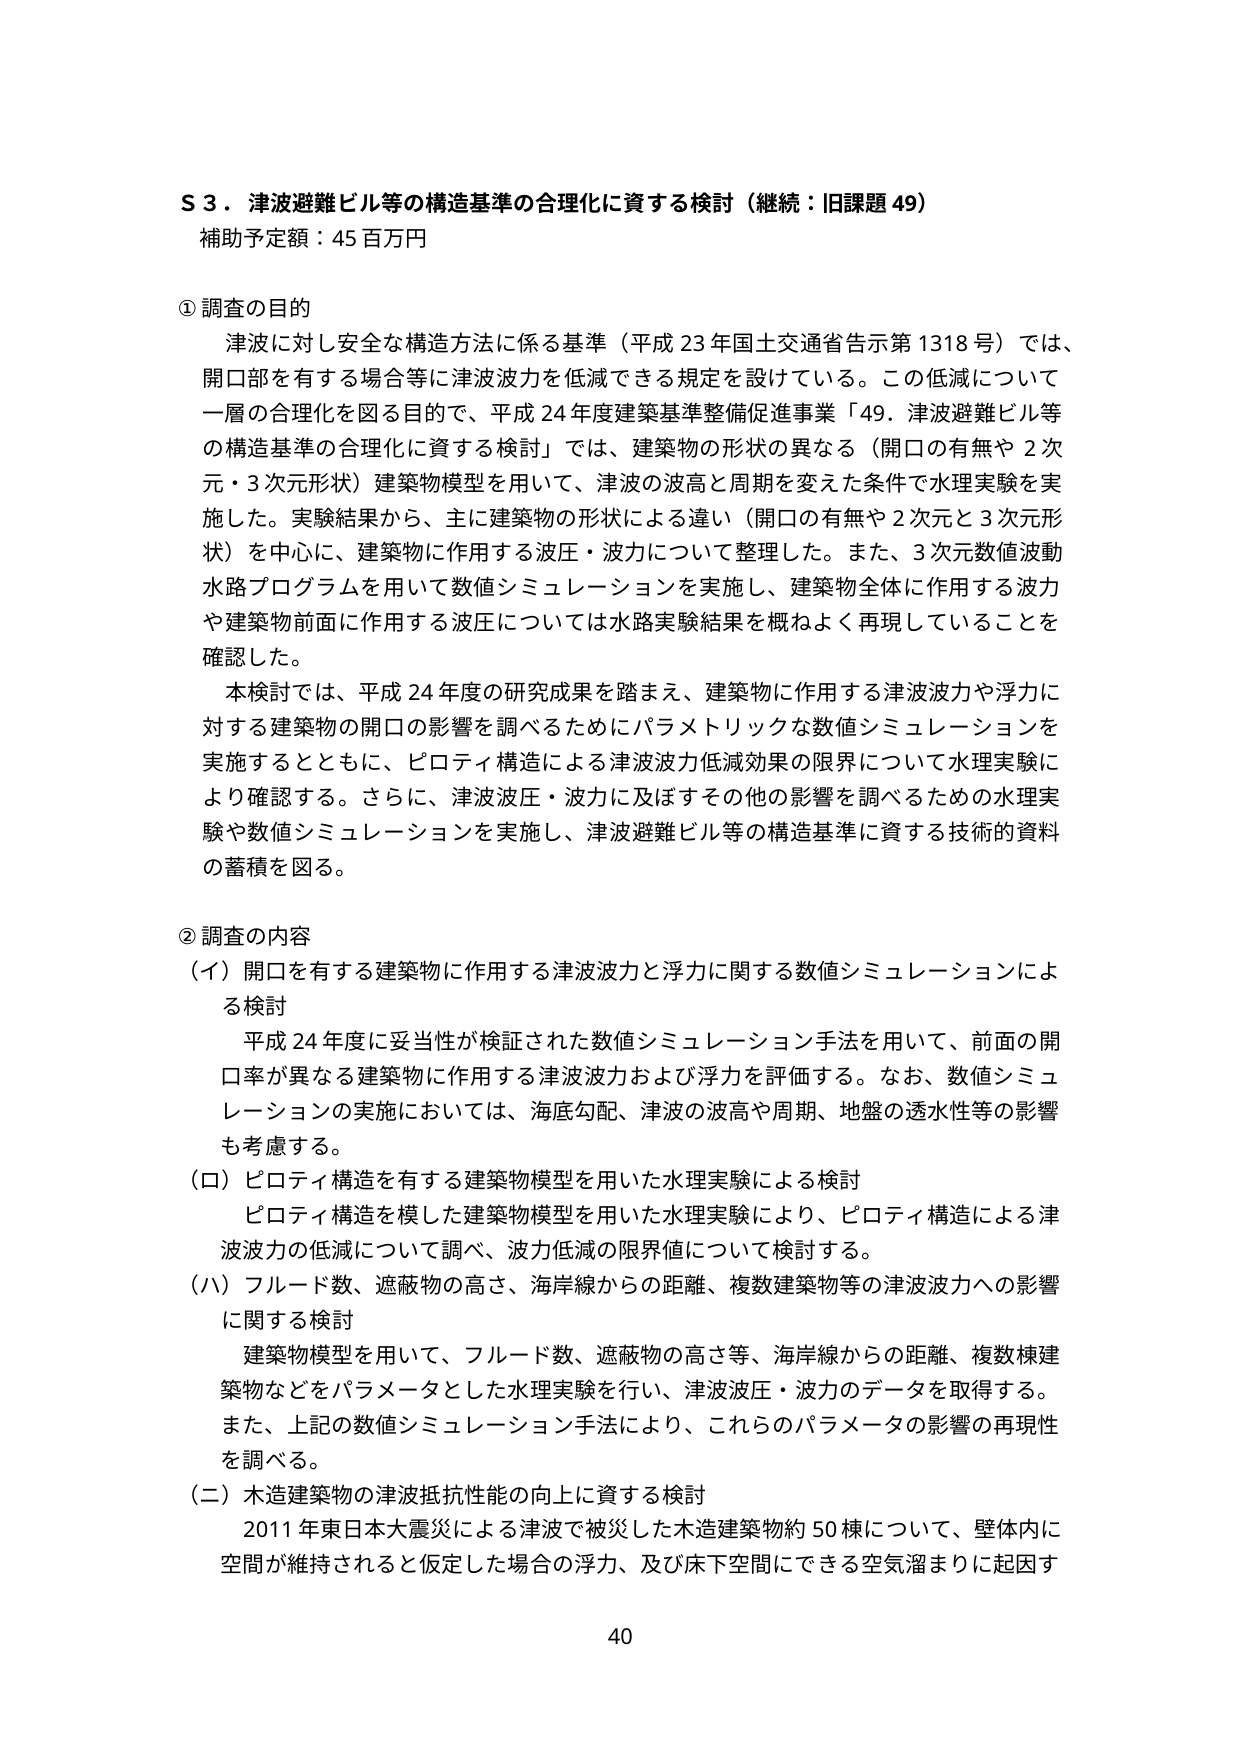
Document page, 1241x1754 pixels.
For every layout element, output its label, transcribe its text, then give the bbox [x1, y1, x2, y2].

text 補助予定額：45百万円 [177, 220, 1063, 255]
text ①調査の目的 [177, 289, 1063, 324]
text （ロ）ピロティ構造を有する建築物模型を用いた水理実験による検討 [177, 1162, 1063, 1197]
text ピロティ構造を模した建築物模型を用いた水理実験により、ピロティ構造による津波波力の低減について調べ、波力低減の限界値について検討する。 [221, 1197, 1063, 1267]
text 津波に対し安全な構造方法に係る基準（平成23年国土交通省告示第1318号）では、開口部を有する場合等に津波波力を低減できる規定を設けている。この低減について一層の合理化を図る目的で、平成24年度建築基準整備促進事業「49．津波避難ビル等の構造基準の合理化に資する検討」では、建築物の形状の異なる（開口の有無や2次元・3次元形状）建築物模型を用いて、津波の波高と周期を変えた条件で水理実験を実施した。実験結果から、主に建築物の形状による違い（開口の有無や2次元と3次元形状）を中心に、建築物に作用する波圧・波力について整理した。また、3次元数値波動水路プログラムを用いて数値シミュレーションを実施し、建築物全体に作用する波力や建築物前面に作用する波圧については水路実験結果を概ねよく再現していることを確認した。 [202, 324, 1063, 673]
text （ハ）フルード数、遮蔽物の高さ、海岸線からの距離、複数建築物等の津波波力への影響に関する検討 [177, 1267, 1063, 1336]
text （ニ）木造建築物の津波抵抗性能の向上に資する検討 [177, 1476, 1063, 1511]
text 平成24年度に妥当性が検証された数値シミュレーション手法を用いて、前面の開口率が異なる建築物に作用する津波波力および浮力を評価する。なお、数値シミュレーションの実施においては、海底勾配、津波の波高や周期、地盤の透水性等の影響も考慮する。 [221, 1022, 1063, 1162]
text ②調査の内容 [177, 918, 1063, 953]
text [221, 1511, 1063, 1581]
text Ｓ３． 津波避難ビル等の構造基準の合理化に資する検討（継続：旧課題49） [177, 185, 1063, 220]
text （イ）開口を有する建築物に作用する津波波力と浮力に関する数値シミュレーションによる検討 [177, 953, 1063, 1022]
text 本検討では、平成24年度の研究成果を踏まえ、建築物に作用する津波波力や浮力に対する建築物の開口の影響を調べるためにパラメトリックな数値シミュレーションを実施するとともに、ピロティ構造による津波波力低減効果の限界について水理実験により確認する。さらに、津波波圧・波力に及ぼすその他の影響を調べるための水理実験や数値シミュレーションを実施し、津波避難ビル等の構造基準に資する技術的資料の蓄積を図る。 [202, 673, 1063, 883]
text 建築物模型を用いて、フルード数、遮蔽物の高さ等、海岸線からの距離、複数棟建築物などをパラメータとした水理実験を行い、津波波圧・波力のデータを取得する。また、上記の数値シミュレーション手法により、これらのパラメータの影響の再現性を調べる。 [221, 1336, 1063, 1476]
